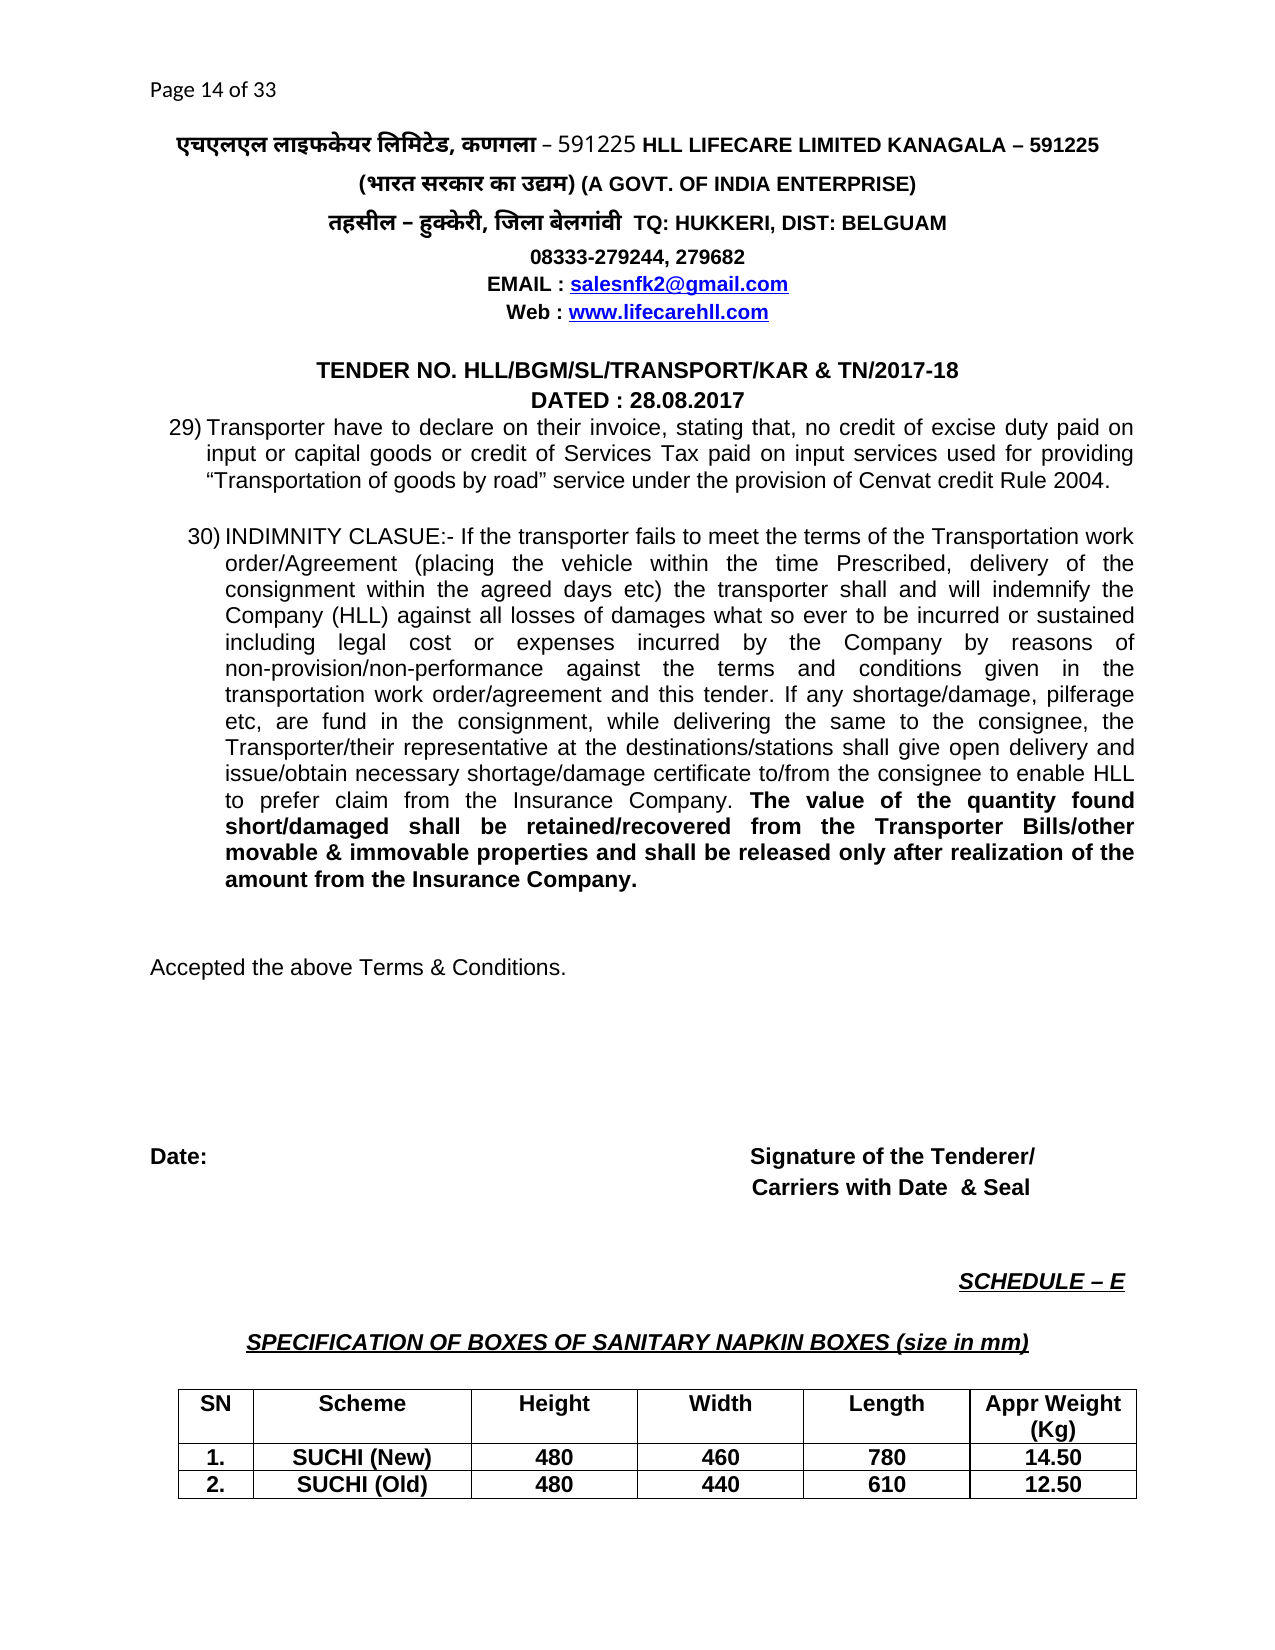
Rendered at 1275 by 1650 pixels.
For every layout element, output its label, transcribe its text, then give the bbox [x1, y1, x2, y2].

table_cell 780 [804, 1444, 969, 1470]
table_cell 14.50 [971, 1444, 1136, 1470]
text Date: Signature of the Tenderer/ [150, 1143, 1135, 1170]
table_header Appr Weight (Kg) [971, 1390, 1136, 1443]
table_cell 460 [638, 1444, 803, 1470]
table_header Height [472, 1390, 637, 1443]
list Transporter have to declare on their invoice, stating that, no credit of excise duty paid on input or capital goods or credit of Services Tax paid on input services used for providing “Transportation of goods by road” service under the provision of Cenvat credit Rule 2004. [169, 414, 1135, 493]
table_cell SUCHI (New) [254, 1444, 471, 1470]
table_cell 1. [179, 1444, 253, 1470]
table_cell 440 [638, 1471, 803, 1497]
text Carriers with Date & Seal [150, 1173, 1125, 1200]
table_cell 480 [472, 1471, 637, 1497]
text SCHEDULE – E [150, 1268, 1125, 1294]
table_cell 2. [179, 1471, 253, 1497]
table_cell 610 [804, 1471, 969, 1497]
table_header Width [638, 1390, 803, 1443]
table_cell SUCHI (Old) [254, 1471, 471, 1497]
table_header Length [804, 1390, 969, 1443]
text Accepted the above Terms & Conditions. [150, 954, 1135, 981]
table_cell 12.50 [971, 1471, 1136, 1497]
table_header Scheme [254, 1390, 471, 1443]
text SPECIFICATION OF BOXES OF SANITARY NAPKIN BOXES (size in mm) [150, 1328, 1125, 1355]
table_header SN [179, 1390, 253, 1443]
table_cell 480 [472, 1444, 637, 1470]
list INDIMNITY CLASUE:- If the transporter fails to meet the terms of the Transportation work order/Agreement (placing the vehicle within the time Prescribed, delivery of the consignment within the agreed days etc) the transporter shall and will indemnify the Company (HLL) against all losses of damages what so ever to be incurred or sustained including legal cost or expenses incurred by the Company by reasons of non-provision/non-performance against the terms and conditions given in the transportation work order/agreement and this tender. If any shortage/damage, pilferage etc, are fund in the consignment, while delivering the same to the consignee, the Transporter/their representative at the destinations/stations shall give open delivery and issue/obtain necessary shortage/damage certificate to/from the consignee to enable HLL to prefer claim from the Insurance Company. The value of the quantity found short/damaged shall be retained/recovered from the Transporter Bills/other movable & immovable properties and shall be released only after realization of the amount from the Insurance Company. [187, 523, 1135, 892]
